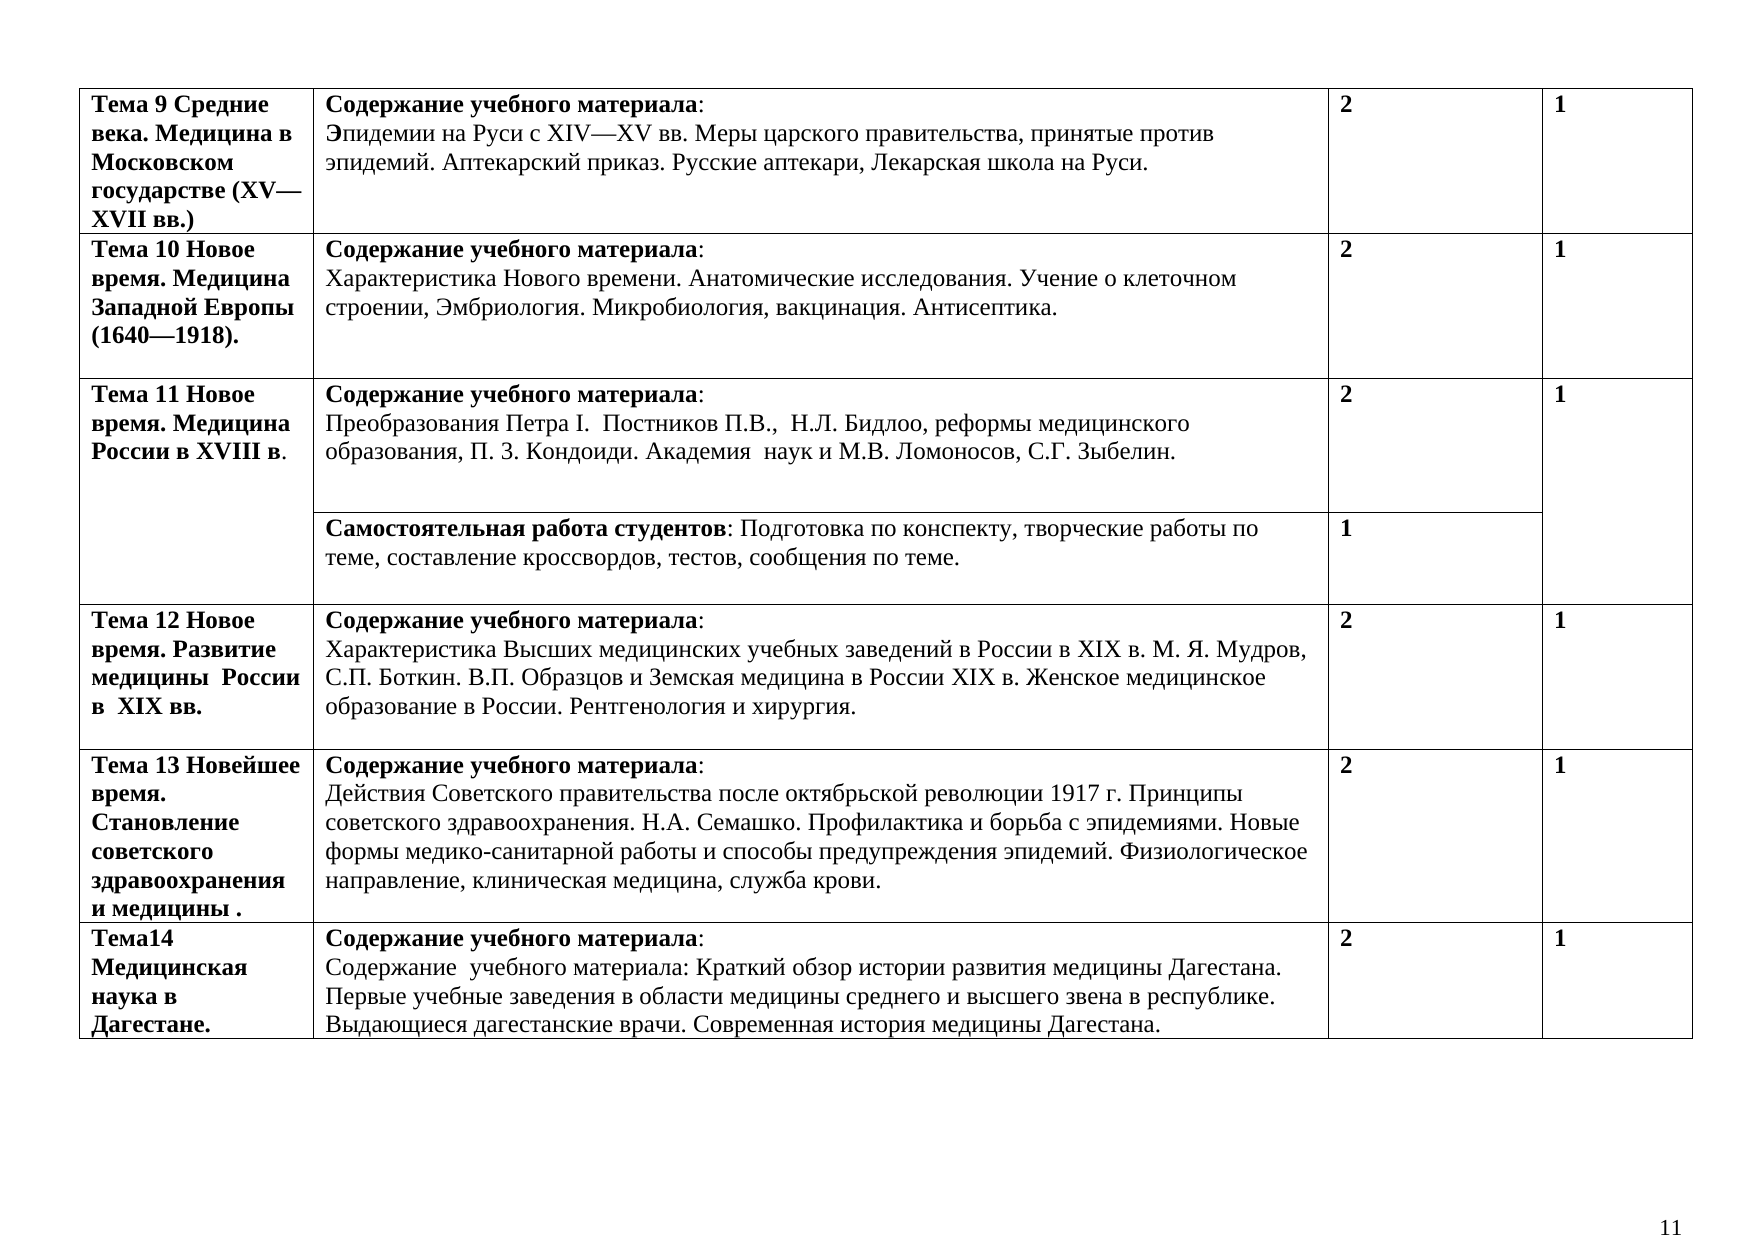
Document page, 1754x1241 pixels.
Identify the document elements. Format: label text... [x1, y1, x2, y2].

table_cell Самостоятельная работа студентов: Подготовка по конспекту, творческие работы по теме, составление кроссвордов, тестов, сообщения по теме. [314, 513, 1328, 604]
table_cell Содержание учебного материала: Характеристика Нового времени. Анатомические исследования. Учение о клеточном строении, Эмбриология. Микробиология, вакцинация. Антисептика. [314, 234, 1328, 378]
table_cell Тема 11 Новое время. Медицина России в XVIII в. [80, 379, 313, 604]
table_cell Тема 10 Новое время. Медицина Западной Европы (1640—1918). [80, 234, 313, 378]
table_cell 2 [1329, 89, 1542, 233]
table_cell Содержание учебного материала: Характеристика Высших медицинских учебных заведений в России в XIX в. М. Я. Мудров, С.П. Боткин. В.П. Образцов и Земская медицина в России XIX в. Женское медицинское образование в России. Рентгенология и хирургия. [314, 605, 1328, 749]
table_cell 2 [1329, 605, 1542, 749]
table_cell 1 [1543, 234, 1692, 378]
table_cell 1 [1543, 750, 1692, 922]
table_cell 2 [1329, 379, 1542, 512]
table_cell 1 [1329, 513, 1542, 604]
table_cell Содержание учебного материала: Преобразования Петра I. Постников П.В., Н.Л. Бидлоо, реформы медицинского образования, П. 3. Кондоиди. Академия наук и М.В. Ломоносов, С.Г. Зыбелин. [314, 379, 1328, 512]
table_cell Содержание учебного материала: Эпидемии на Руси с XIV—XV вв. Меры царского правительства, принятые против эпидемий. Аптекарский приказ. Русские аптекари, Лекарская школа на Руси. [314, 89, 1328, 233]
table_cell 1 [1543, 605, 1692, 749]
table_cell Тема14 Медицинская наука в Дагестане. [80, 923, 313, 1038]
table_cell Тема 9 Средние века. Медицина в Московском государстве (XV—XVII вв.) [80, 89, 313, 233]
table_cell Содержание учебного материала: Действия Советского правительства после октябрьской революции 1917 г. Принципы советского здравоохранения. Н.А. Семашко. Профилактика и борьба с эпидемиями. Новые формы медико-санитарной работы и способы предупреждения эпидемий. Физиологическое направление, клиническая медицина, служба крови. [314, 750, 1328, 922]
table_cell 2 [1329, 923, 1542, 1038]
table_cell 1 [1543, 89, 1692, 233]
table_cell 2 [1329, 234, 1542, 378]
table_cell Содержание учебного материала: Содержание учебного материала: Краткий обзор истории развития медицины Дагестана. Первые учебные заведения в области медицины среднего и высшего звена в республике. Выдающиеся дагестанские врачи. Современная история медицины Дагестана. [314, 923, 1328, 1038]
table_cell Тема 12 Новое время. Развитие медицины России в XIX вв. [80, 605, 313, 749]
table_cell 2 [1329, 750, 1542, 922]
table_cell Тема 13 Новейшее время. Становление советского здравоохранения и медицины . [80, 750, 313, 922]
table_cell 1 [1543, 923, 1692, 1038]
table_cell 1 [1543, 379, 1692, 604]
